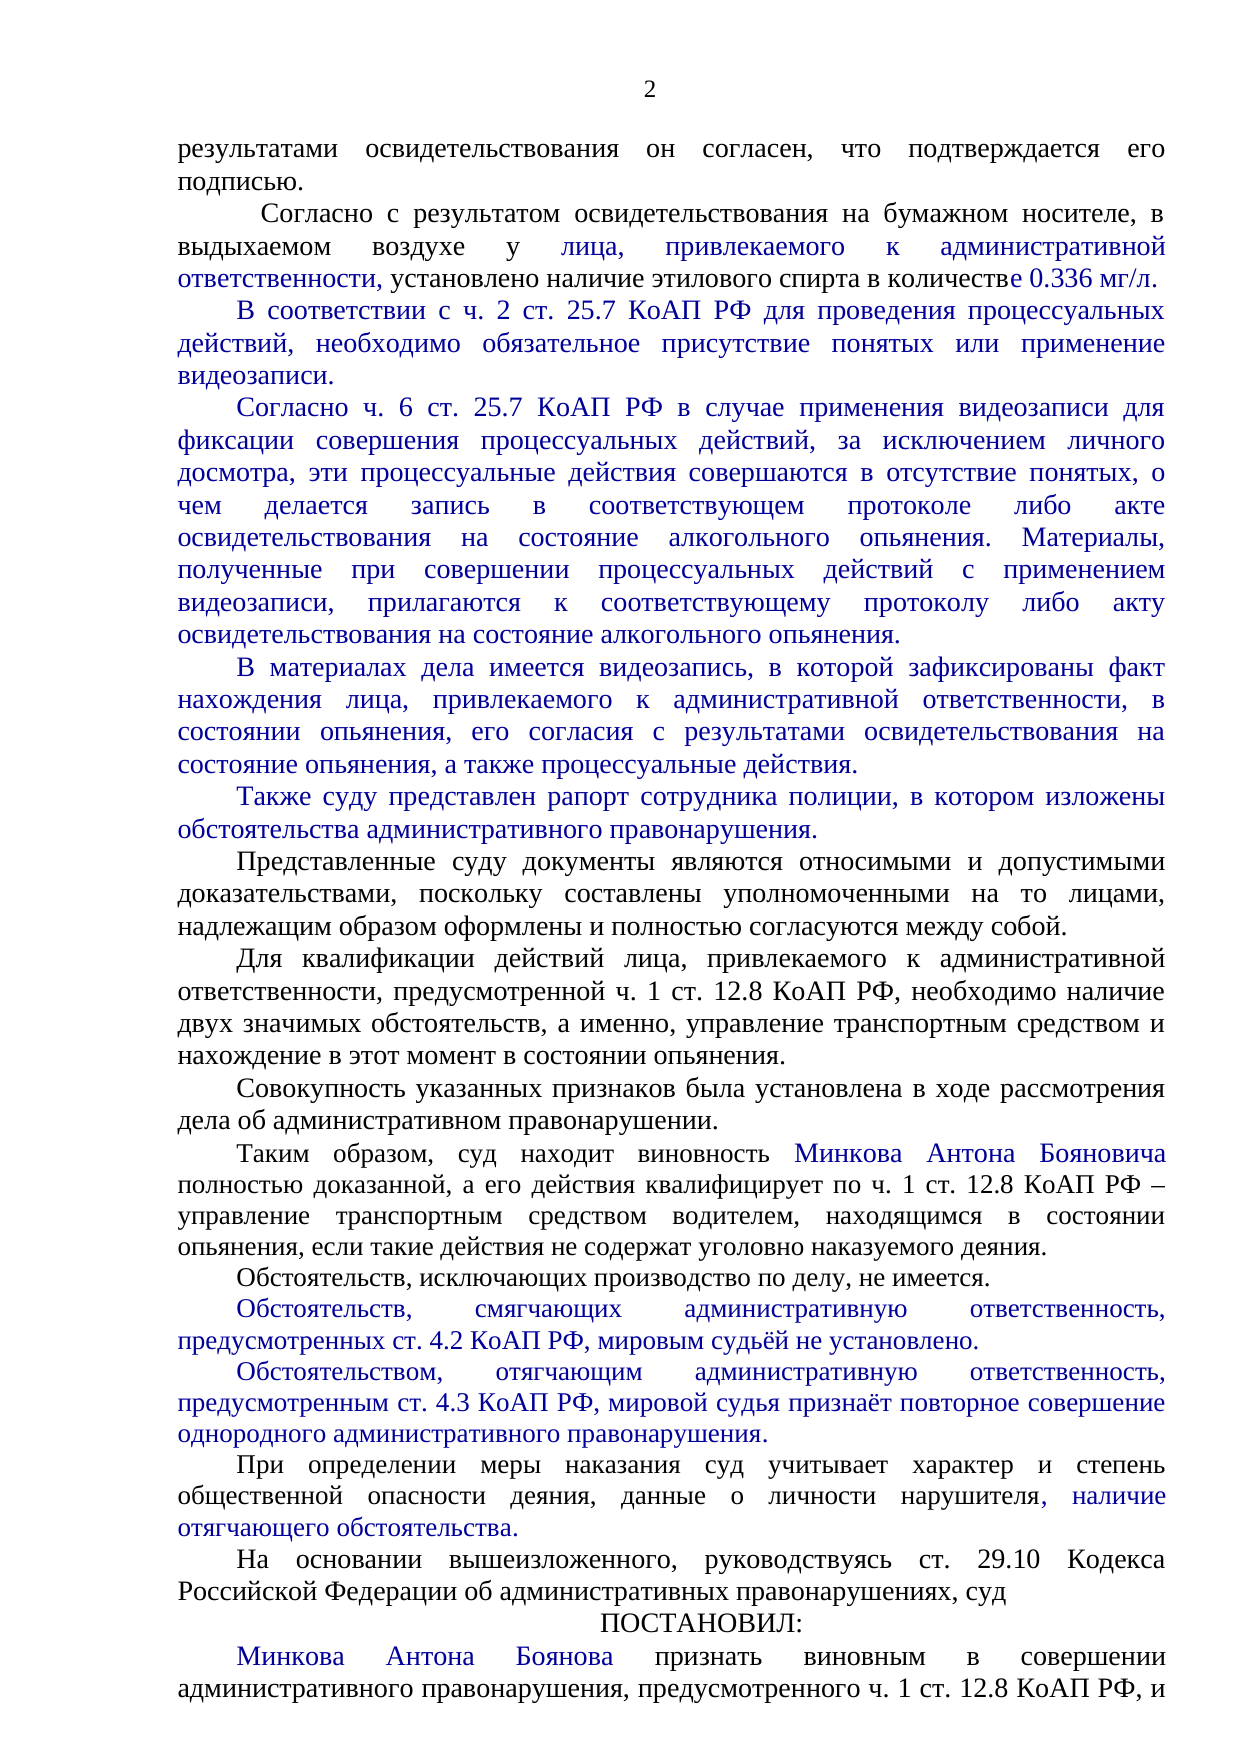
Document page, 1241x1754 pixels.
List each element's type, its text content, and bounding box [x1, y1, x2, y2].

text Для квалификации действий лица, привлекаемого к административной ответственности, предусмотренной ч. 1 ст. 12.8 КоАП РФ, необходимо наличие двух значимых обстоятельств, а именно, управление транспортным средством и нахождение в этот момент в состоянии опьянения. [177, 941, 1167, 1071]
text Совокупность указанных признаков была установлена в ходе рассмотрения дела об административном правонарушении. [177, 1071, 1167, 1136]
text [177, 1639, 1167, 1704]
text Обстоятельством, отягчающим административную ответственность, предусмотренным ст. 4.3 КоАП РФ, мировой судья признаёт повторное совершение однородного административного правонарушения. [177, 1355, 1167, 1448]
text Согласно с результатом освидетельствования на бумажном носителе, в выдыхаемом воздухе у лица, привлекаемого к административной ответственности, установлено наличие этилового спирта в количестве 0.336 мг/л. [177, 196, 1167, 293]
text ПОСТАНОВИЛ: [177, 1607, 1167, 1639]
text При определении меры наказания суд учитывает характер и степень общественной опасности деяния, данные о личности нарушителя, наличие отягчающего обстоятельства. [177, 1448, 1167, 1542]
text Обстоятельств, смягчающих административную ответственность, предусмотренных ст. 4.2 КоАП РФ, мировым судьёй не установлено. [177, 1293, 1167, 1355]
text Также суду представлен рапорт сотрудника полиции, в котором изложены обстоятельства административного правонарушения. [177, 779, 1167, 844]
text В материалах дела имеется видеозапись, в которой зафиксированы факт нахождения лица, привлекаемого к административной ответственности, в состоянии опьянения, его согласия с результатами освидетельствования на состояние опьянения, а также процессуальные действия. [177, 650, 1167, 779]
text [177, 131, 1167, 196]
text Таким образом, суд находит виновность Минкова Антона Бояновича полностью доказанной, а его действия квалифицирует по ч. 1 ст. 12.8 КоАП РФ – управление транспортным средством водителем, находящимся в состоянии опьянения, если такие действия не содержат уголовно наказуемого деяния. [177, 1136, 1167, 1261]
text Обстоятельств, исключающих производство по делу, не имеется. [177, 1261, 1167, 1293]
text Согласно ч. 6 ст. 25.7 КоАП РФ в случае применения видеозаписи для фиксации совершения процессуальных действий, за исключением личного досмотра, эти процессуальные действия совершаются в отсутствие понятых, о чем делается запись в соответствующем протоколе либо акте освидетельствования на состояние алкогольного опьянения. Материалы, полученные при совершении процессуальных действий с применением видеозаписи, прилагаются к соответствующему протоколу либо акту освидетельствования на состояние алкогольного опьянения. [177, 391, 1167, 650]
text Представленные суду документы являются относимыми и допустимыми доказательствами, поскольку составлены уполномоченными на то лицами, надлежащим образом оформлены и полностью согласуются между собой. [177, 844, 1167, 941]
text На основании вышеизложенного, руководствуясь ст. 29.10 Кодекса Российской Федерации об административных правонарушениях, суд [177, 1542, 1167, 1607]
text В соответствии с ч. 2 ст. 25.7 КоАП РФ для проведения процессуальных действий, необходимо обязательное присутствие понятых или применение видеозаписи. [177, 293, 1167, 391]
